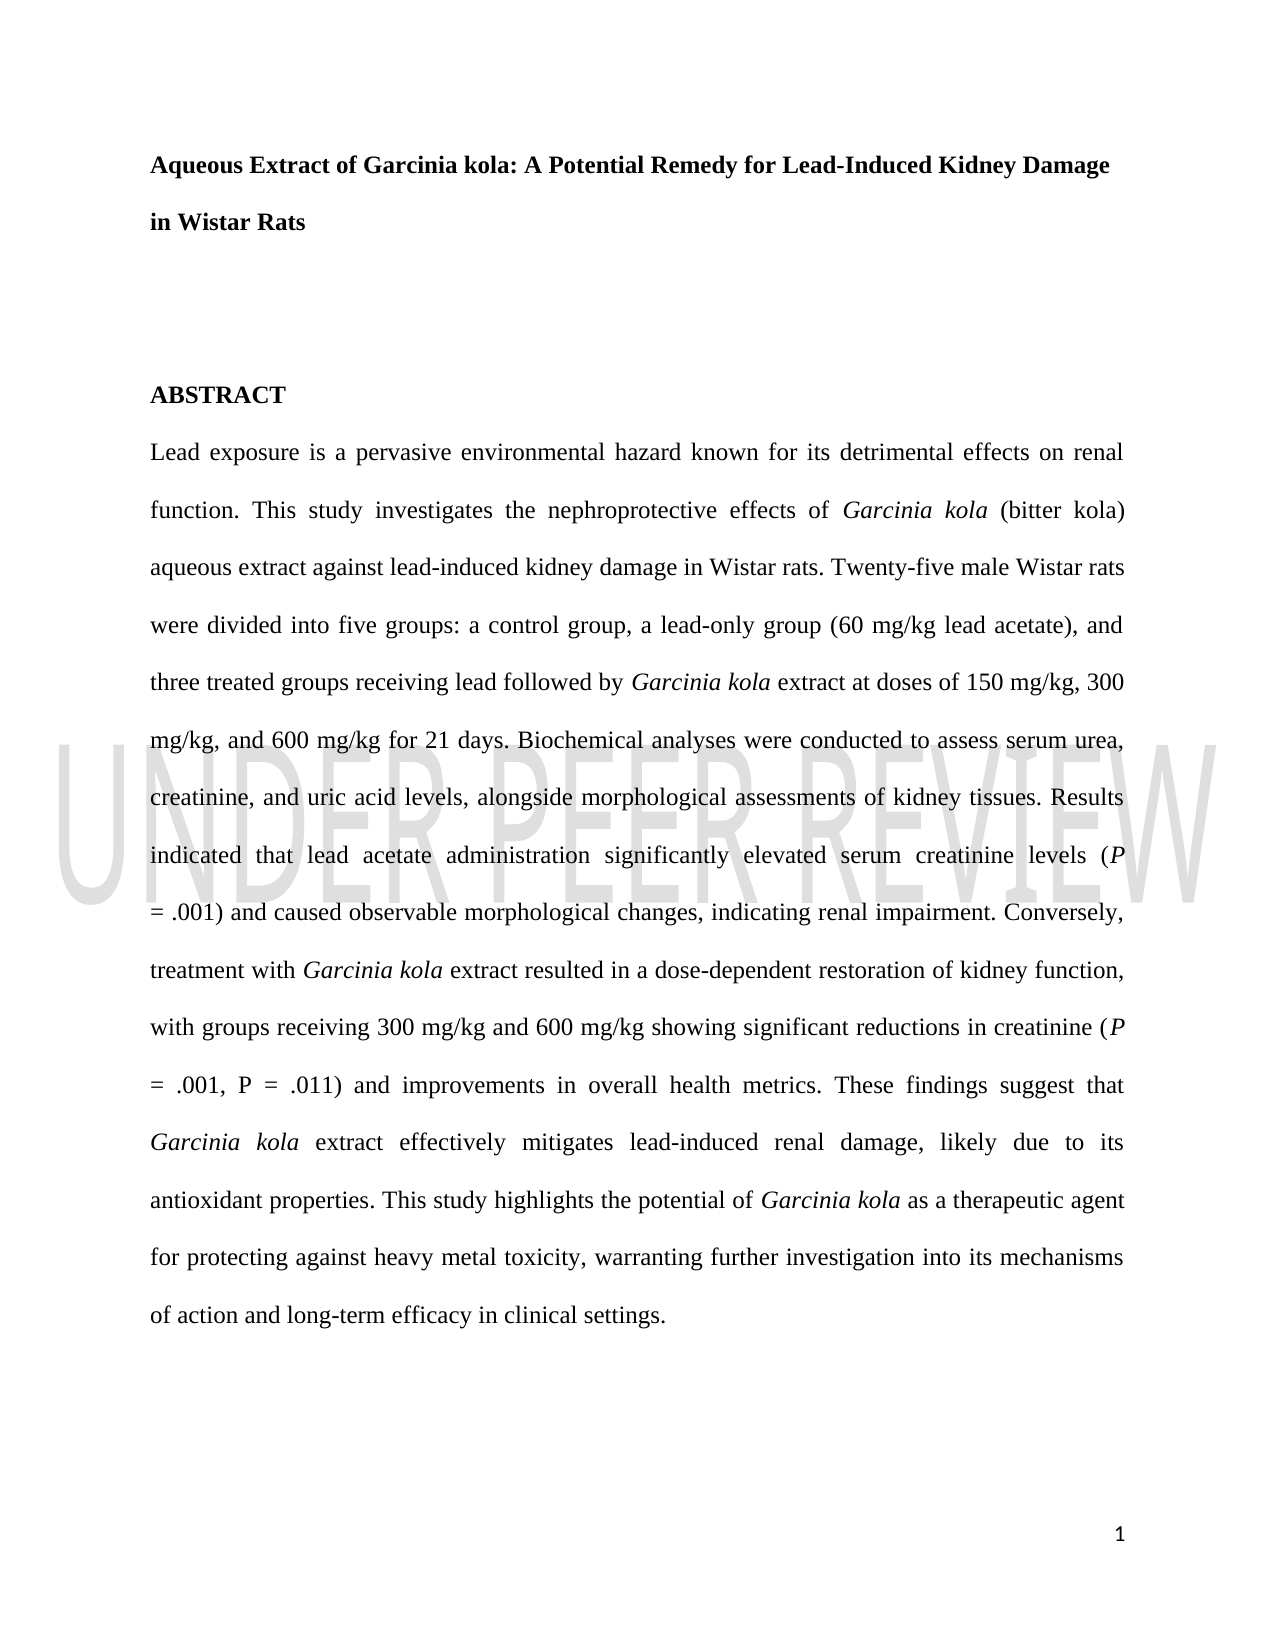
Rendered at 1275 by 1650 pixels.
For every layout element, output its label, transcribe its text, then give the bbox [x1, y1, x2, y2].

text Aqueous Extract of Garcinia kola: A Potential Remedy for Lead-Induced Kidney Damage in Wistar Rats [150, 150, 1125, 236]
text Lead exposure is a pervasive environmental hazard known for its detrimental effects on renal function. This study investigates the nephroprotective effects of Garcinia kola (bitter kola) aqueous extract against lead-induced kidney damage in Wistar rats. Twenty-five male Wistar rats were divided into five groups: a control group, a lead-only group (60 mg/kg lead acetate), and three treated groups receiving lead followed by Garcinia kola extract at doses of 150 mg/kg, 300 mg/kg, and 600 mg/kg for 21 days. Biochemical analyses were conducted to assess serum urea, creatinine, and uric acid levels, alongside morphological assessments of kidney tissues. Results indicated that lead acetate administration significantly elevated serum creatinine levels (P = .001) and caused observable morphological changes, indicating renal impairment. Conversely, treatment with Garcinia kola extract resulted in a dose-dependent restoration of kidney function, with groups receiving 300 mg/kg and 600 mg/kg showing significant reductions in creatinine (P = .001, P = .011) and improvements in overall health metrics. These findings suggest that Garcinia kola extract effectively mitigates lead-induced renal damage, likely due to its antioxidant properties. This study highlights the potential of Garcinia kola as a therapeutic agent for protecting against heavy metal toxicity, warranting further investigation into its mechanisms of action and long-term efficacy in clinical settings. [150, 437, 1125, 1329]
text ABSTRACT [150, 380, 1125, 409]
